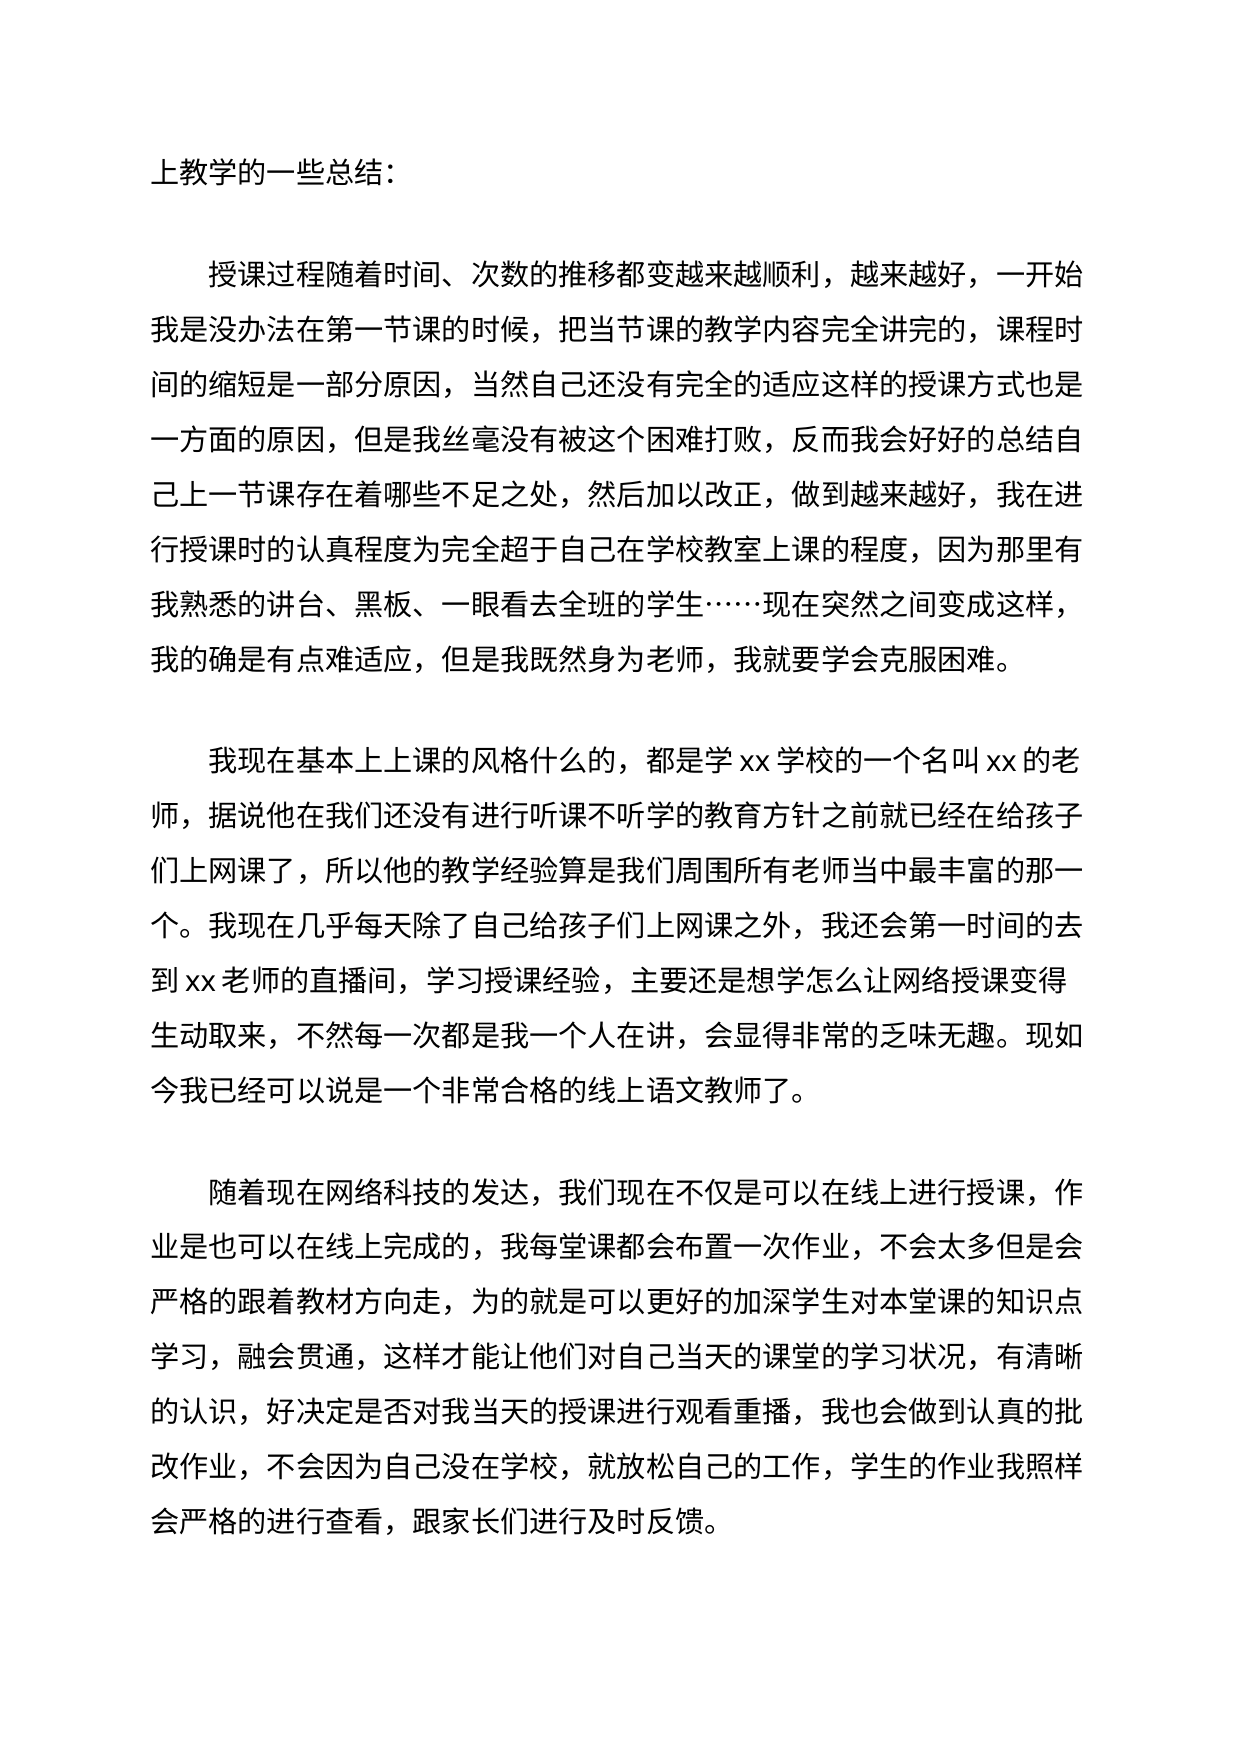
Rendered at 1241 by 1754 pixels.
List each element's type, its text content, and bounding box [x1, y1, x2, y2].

text 授课过程随着时间、次数的推移都变越来越顺利，越来越好，一开始我是没办法在第一节课的时候，把当节课的教学内容完全讲完的，课程时间的缩短是一部分原因，当然自己还没有完全的适应这样的授课方式也是一方面的原因，但是我丝毫没有被这个困难打败，反而我会好好的总结自己上一节课存在着哪些不足之处，然后加以改正，做到越来越好，我在进行授课时的认真程度为完全超于自己在学校教室上课的程度，因为那里有我熟悉的讲台、黑板、一眼看去全班的学生……现在突然之间变成这样，我的确是有点难适应，但是我既然身为老师，我就要学会克服困难。 [150, 252, 1090, 678]
text 我现在基本上上课的风格什么的，都是学xx学校的一个名叫xx的老师，据说他在我们还没有进行听课不听学的教育方针之前就已经在给孩子们上网课了，所以他的教学经验算是我们周围所有老师当中最丰富的那一个。我现在几乎每天除了自己给孩子们上网课之外，我还会第一时间的去到xx老师的直播间，学习授课经验，主要还是想学怎么让网络授课变得生动取来，不然每一次都是我一个人在讲，会显得非常的乏味无趣。现如今我已经可以说是一个非常合格的线上语文教师了。 [150, 738, 1090, 1110]
text 随着现在网络科技的发达，我们现在不仅是可以在线上进行授课，作业是也可以在线上完成的，我每堂课都会布置一次作业，不会太多但是会严格的跟着教材方向走，为的就是可以更好的加深学生对本堂课的知识点学习，融会贯通，这样才能让他们对自己当天的课堂的学习状况，有清晰的认识，好决定是否对我当天的授课进行观看重播，我也会做到认真的批改作业，不会因为自己没在学校，就放松自己的工作，学生的作业我照样会严格的进行查看，跟家长们进行及时反馈。 [150, 1169, 1090, 1541]
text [150, 150, 1090, 192]
